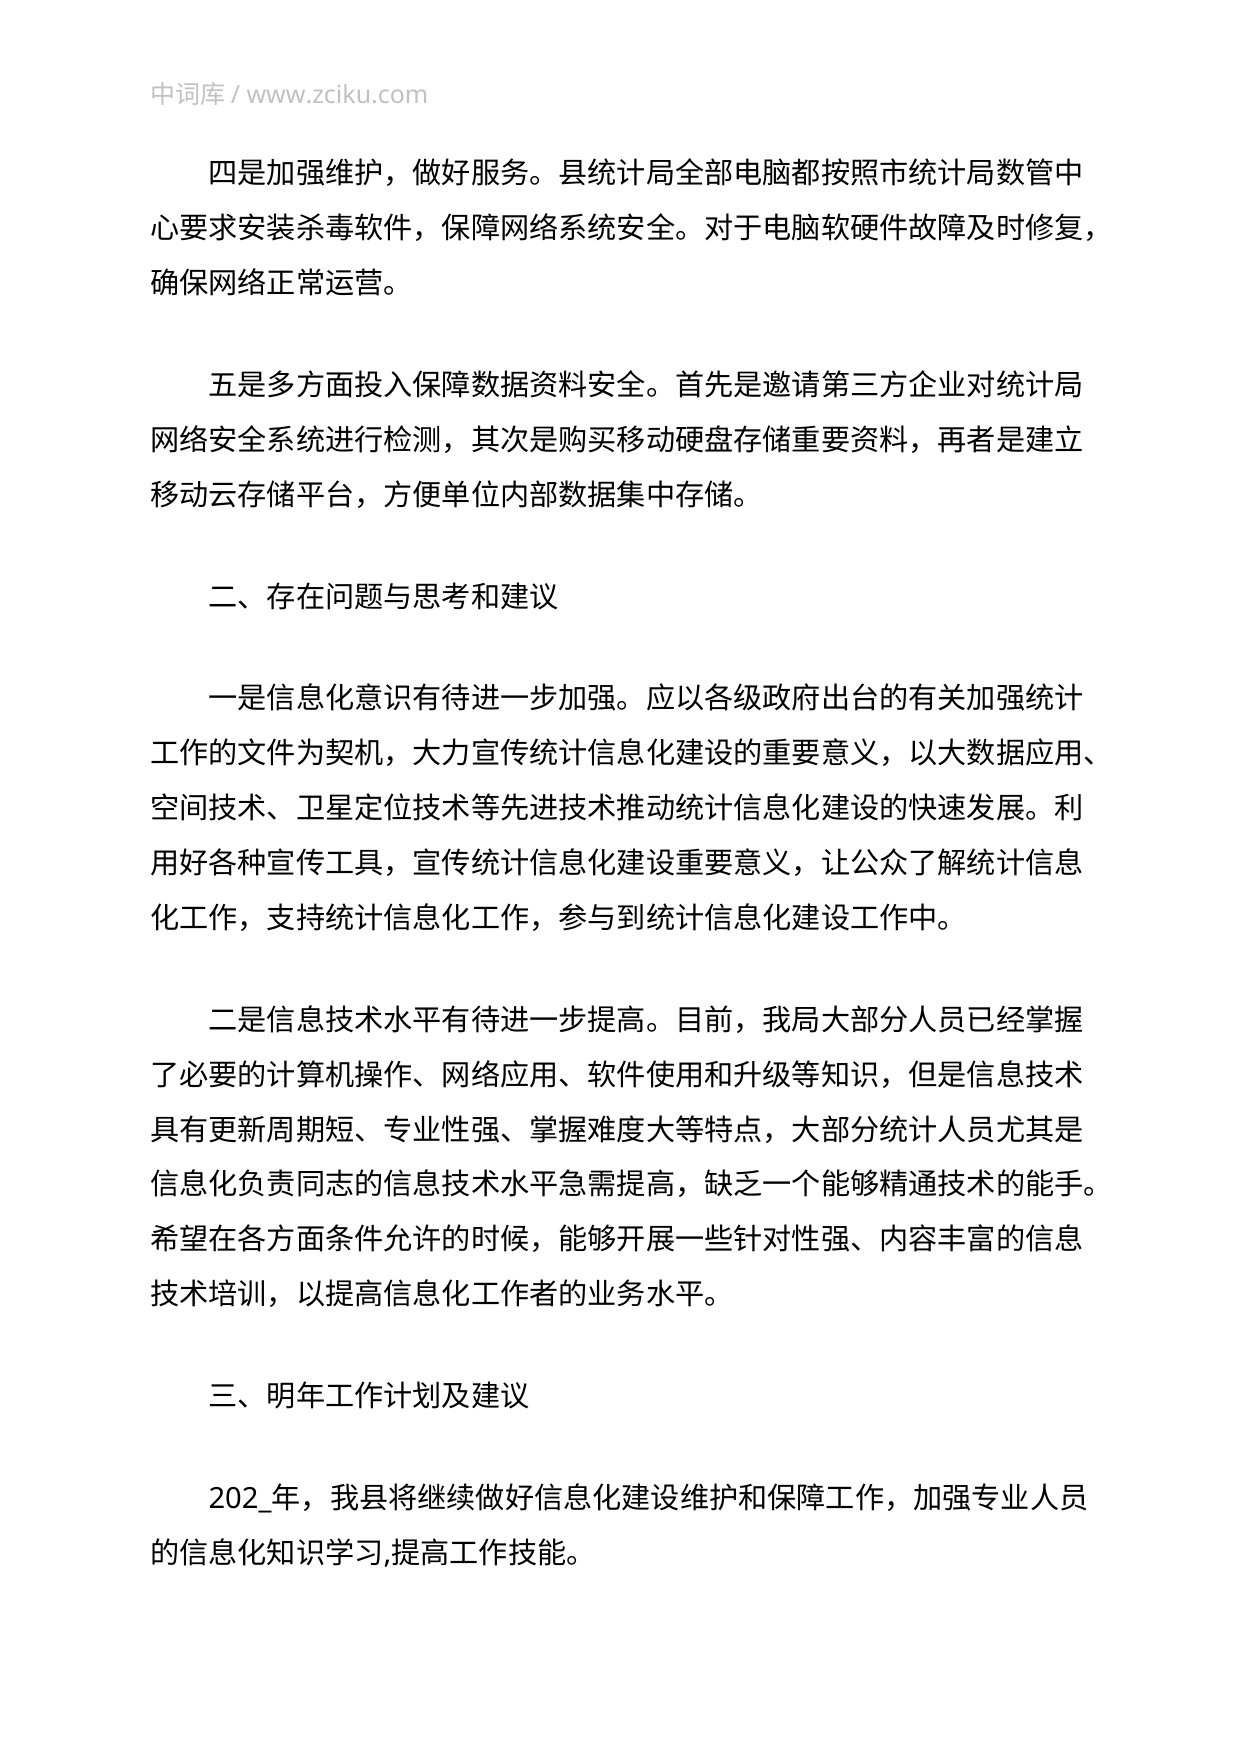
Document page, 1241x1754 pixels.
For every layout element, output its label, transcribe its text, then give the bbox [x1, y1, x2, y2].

text 二是信息技术水平有待进一步提高。目前，我局大部分人员已经掌握了必要的计算机操作、网络应用、软件使用和升级等知识，但是信息技术具有更新周期短、专业性强、掌握难度大等特点，大部分统计人员尤其是信息化负责同志的信息技术水平急需提高，缺乏一个能够精通技术的能手。希望在各方面条件允许的时候，能够开展一些针对性强、内容丰富的信息技术培训，以提高信息化工作者的业务水平。 [150, 996, 1090, 1313]
text 四是加强维护，做好服务。县统计局全部电脑都按照市统计局数管中心要求安装杀毒软件，保障网络系统安全。对于电脑软硬件故障及时修复，确保网络正常运营。 [150, 150, 1090, 302]
text 五是多方面投入保障数据资料安全。首先是邀请第三方企业对统计局网络安全系统进行检测，其次是购买移动硬盘存储重要资料，再者是建立移动云存储平台，方便单位内部数据集中存储。 [150, 362, 1090, 514]
text 一是信息化意识有待进一步加强。应以各级政府出台的有关加强统计工作的文件为契机，大力宣传统计信息化建设的重要意义，以大数据应用、空间技术、卫星定位技术等先进技术推动统计信息化建设的快速发展。利用好各种宣传工具，宣传统计信息化建设重要意义，让公众了解统计信息化工作，支持统计信息化工作，参与到统计信息化建设工作中。 [150, 675, 1090, 937]
text 三、明年工作计划及建议 [150, 1372, 1090, 1415]
text 二、存在问题与思考和建议 [150, 573, 1090, 615]
text 202_年，我县将继续做好信息化建设维护和保障工作，加强专业人员的信息化知识学习,提高工作技能。 [150, 1474, 1090, 1572]
